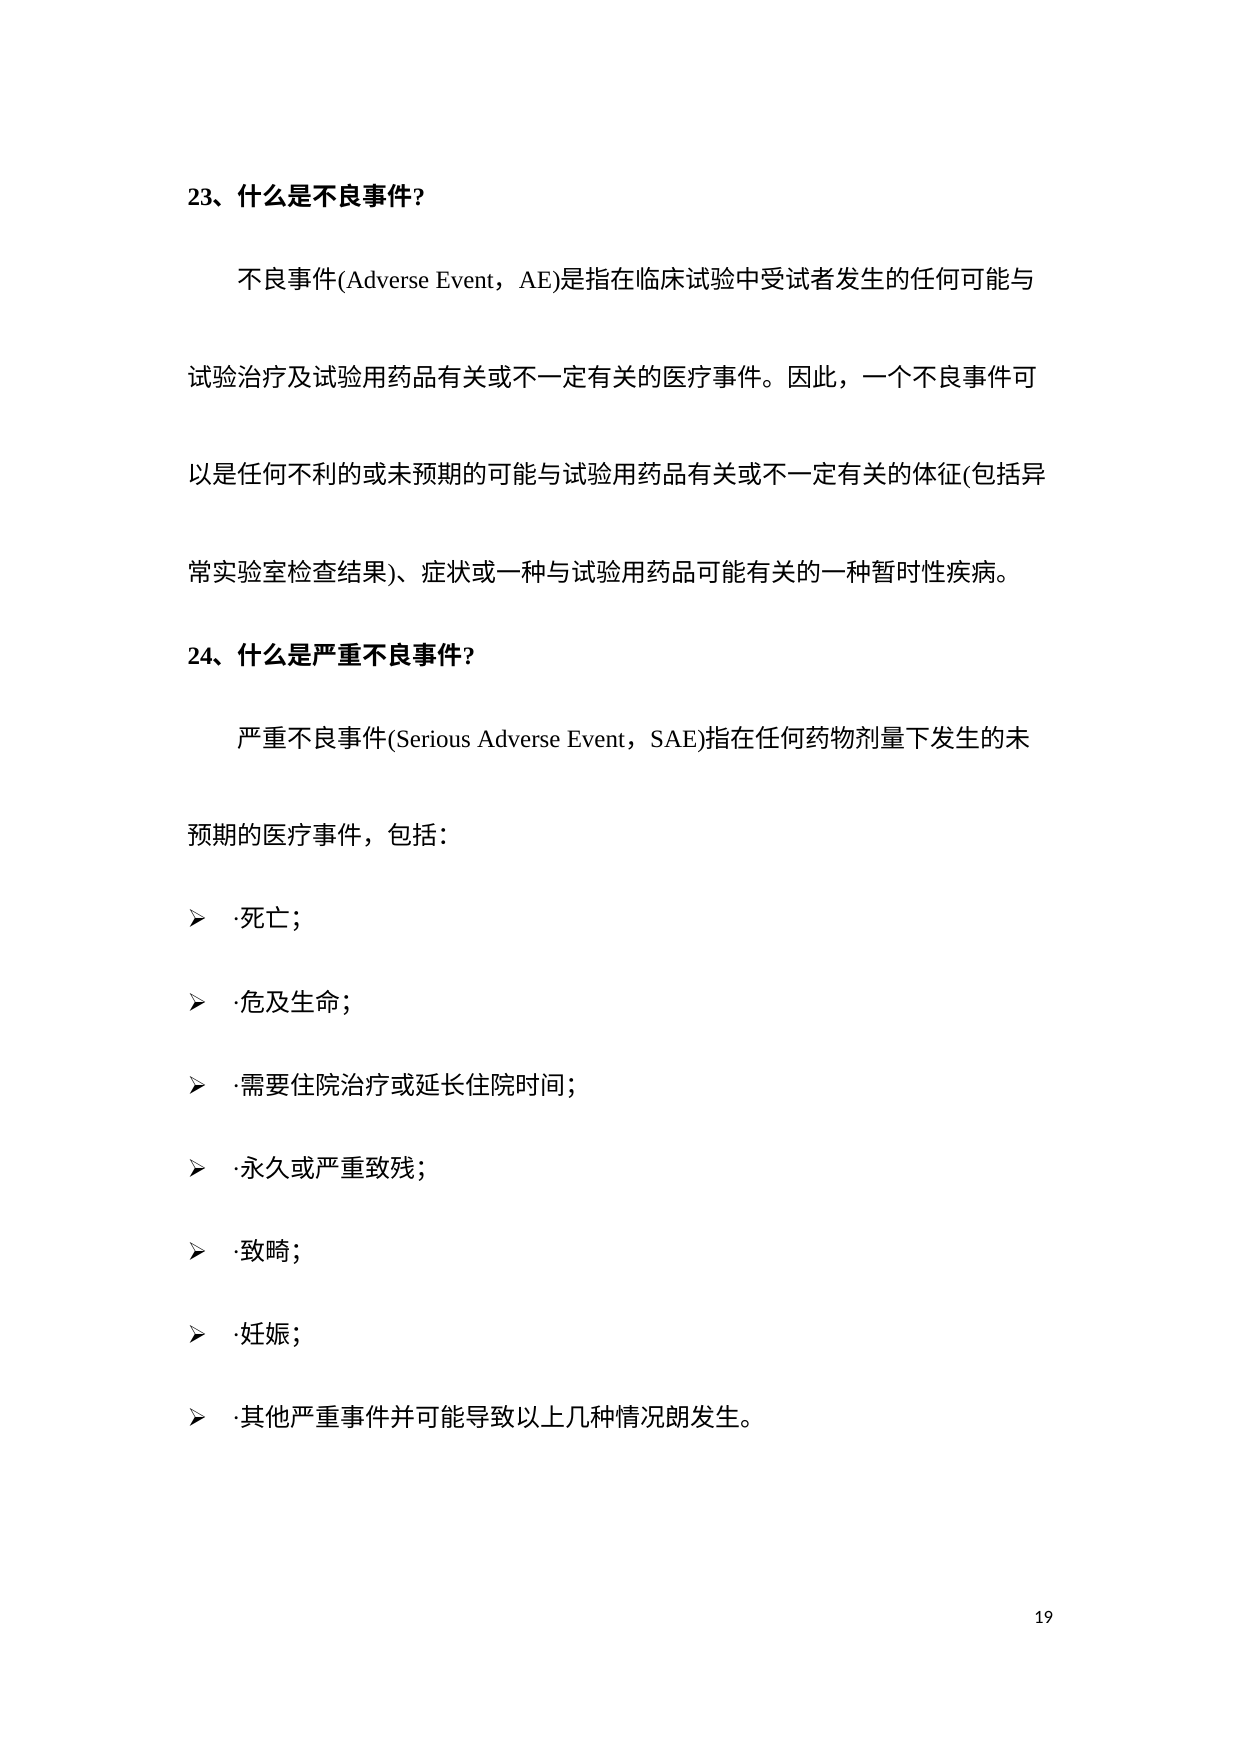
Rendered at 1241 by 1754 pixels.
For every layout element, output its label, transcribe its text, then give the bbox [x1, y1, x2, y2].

text 不良事件(Adverse Event，AE)是指在临床试验中受试者发生的任何可能与试验治疗及试验用药品有关或不一定有关的医疗事件。因此，一个不良事件可以是任何不利的或未预期的可能与试验用药品有关或不一定有关的体征(包括异常实验室检查结果)、症状或一种与试验用药品可能有关的一种暂时性疾病。 [187, 245, 1053, 603]
list ·致畸； [187, 1217, 1053, 1282]
list ·死亡； [187, 884, 1053, 949]
subtitle 23、什么是不良事件? [187, 162, 1053, 227]
list ·妊娠； [187, 1300, 1053, 1365]
list ·其他严重事件并可能导致以上几种情况朗发生。 [187, 1383, 1053, 1448]
subtitle 24、什么是严重不良事件? [187, 621, 1053, 686]
list ·永久或严重致残； [187, 1134, 1053, 1199]
list ·危及生命； [187, 968, 1053, 1033]
list ·需要住院治疗或延长住院时间； [187, 1051, 1053, 1116]
text 严重不良事件(Serious Adverse Event，SAE)指在任何药物剂量下发生的未预期的医疗事件，包括： [187, 704, 1053, 866]
